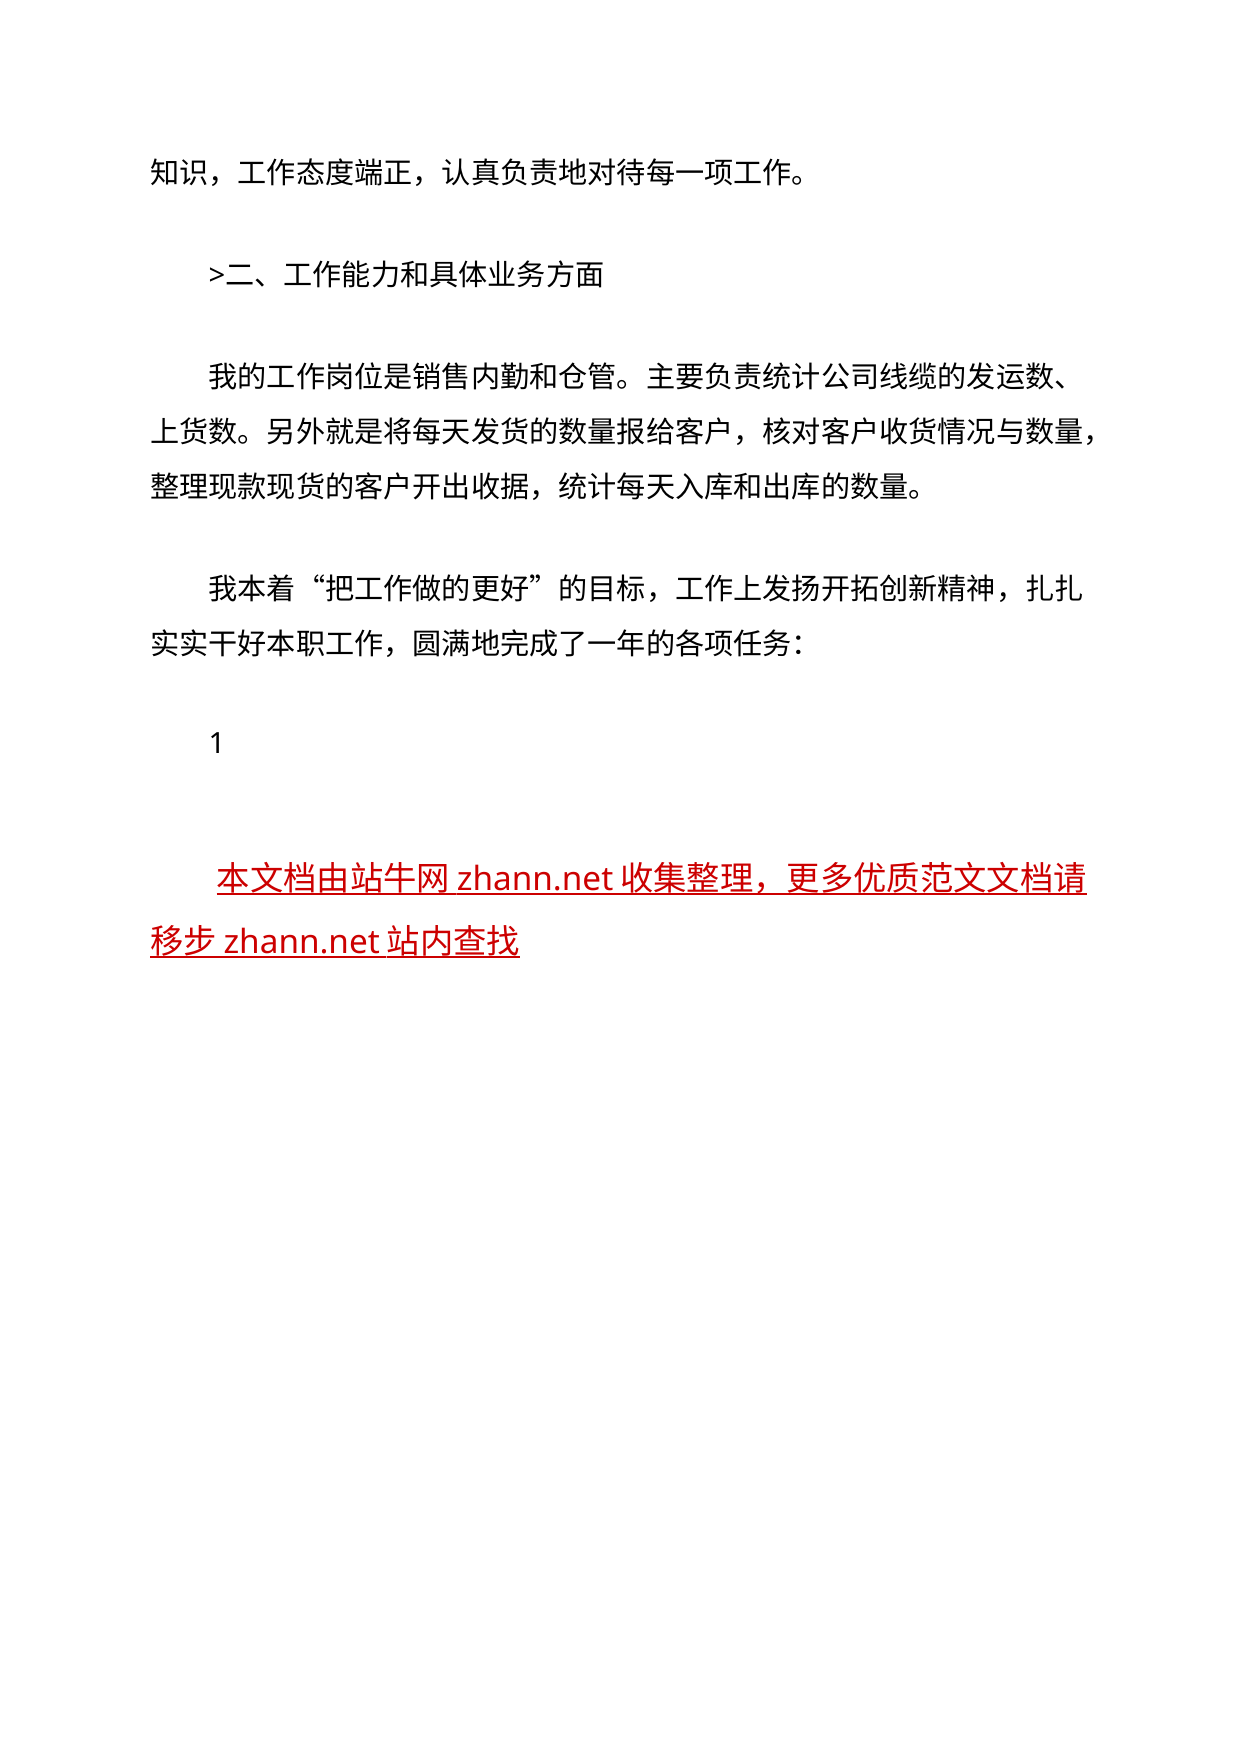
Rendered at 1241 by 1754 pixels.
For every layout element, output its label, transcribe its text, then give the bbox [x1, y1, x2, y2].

text 我本着“把工作做的更好”的目标，工作上发扬开拓创新精神，扎扎实实干好本职工作，圆满地完成了一年的各项任务： [150, 565, 1090, 662]
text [150, 150, 1090, 192]
text 1 [150, 722, 1090, 762]
text 我的工作岗位是销售内勤和仓管。主要负责统计公司线缆的发运数、上货数。另外就是将每天发货的数量报给客户，核对客户收货情况与数量，整理现款现货的客户开出收据，统计每天入库和出库的数量。 [150, 354, 1090, 506]
text 本文档由站牛网zhann.net收集整理，更多优质范文文档请移步zhann.net站内查找 [150, 852, 1090, 963]
text >二、工作能力和具体业务方面 [150, 252, 1090, 294]
